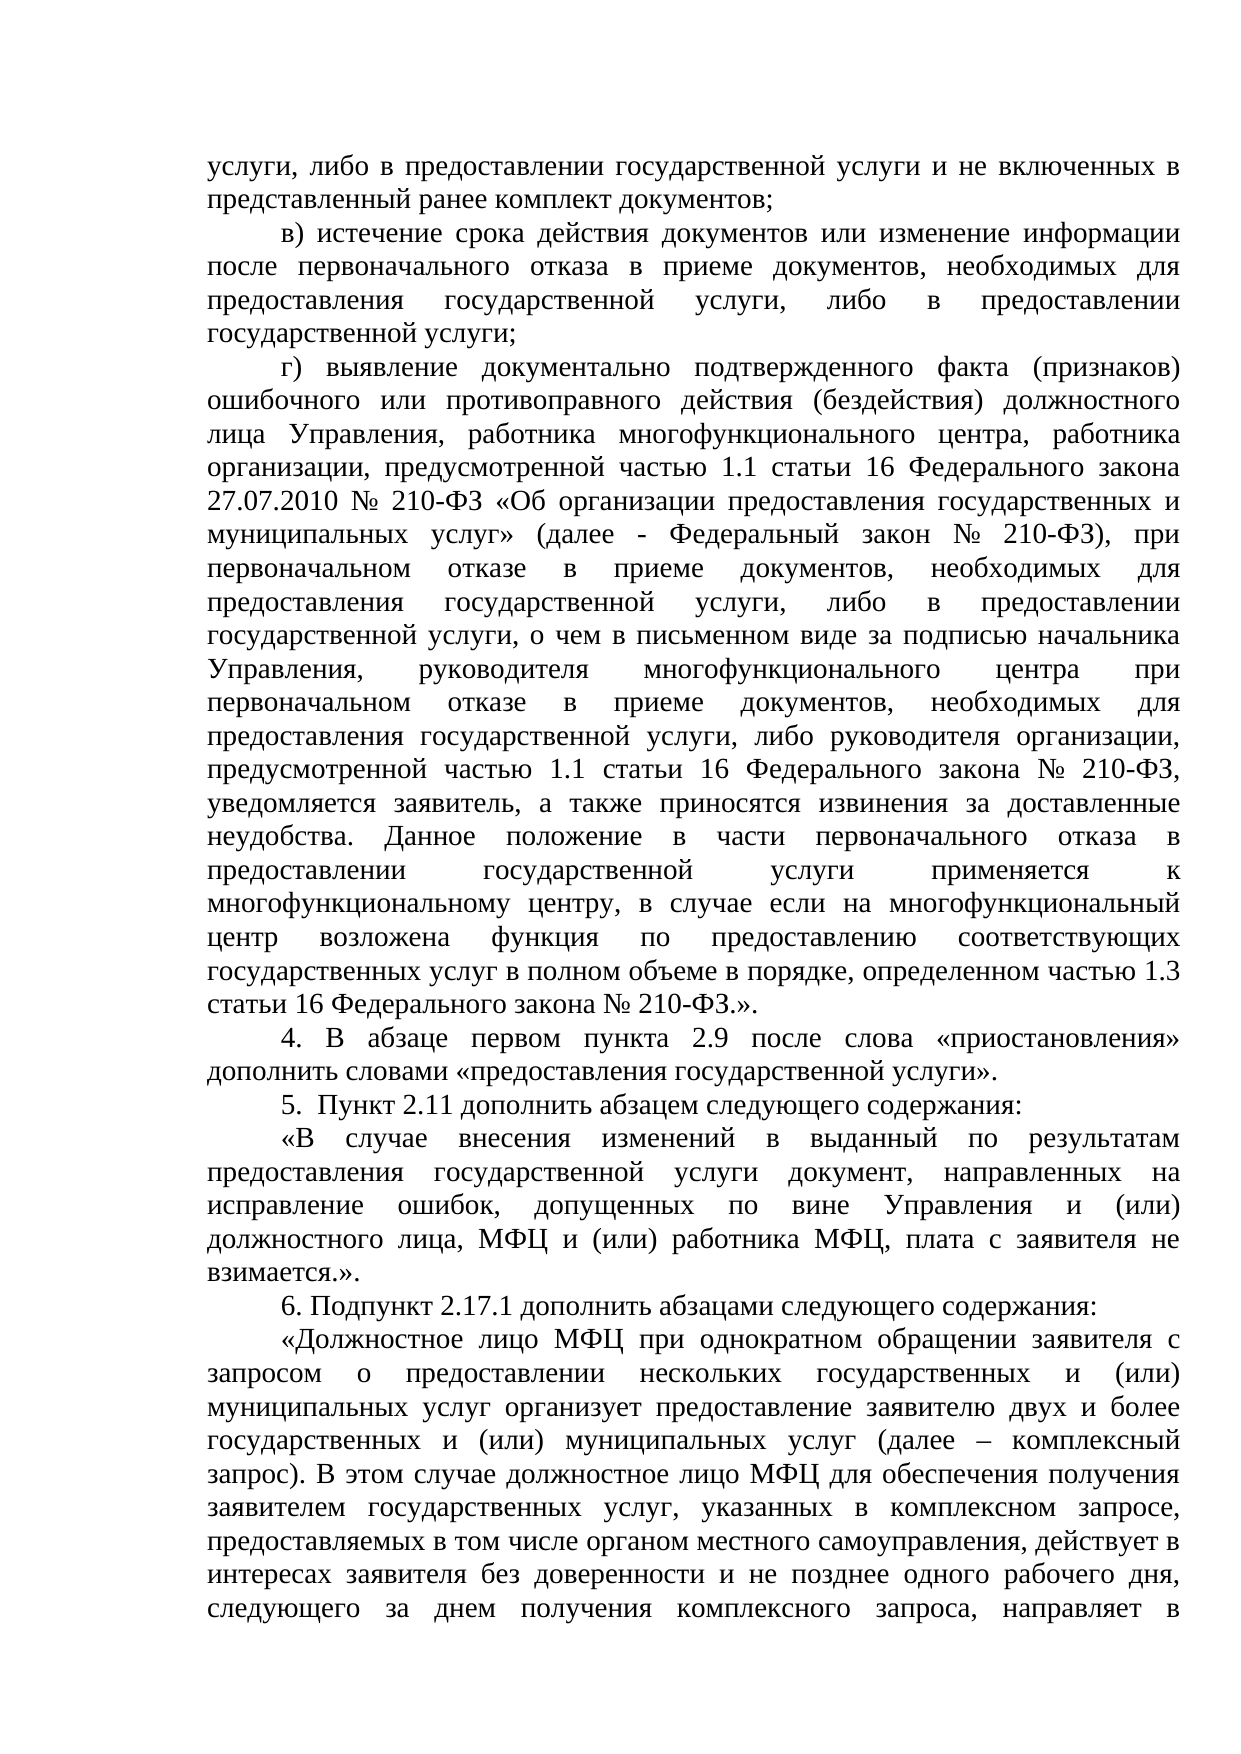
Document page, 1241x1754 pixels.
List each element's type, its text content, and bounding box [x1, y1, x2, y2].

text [207, 1322, 1181, 1623]
text г) выявление документально подтвержденного факта (признаков) ошибочного или противоправного действия (бездействия) должностного лица Управления, работника многофункционального центра, работника организации, предусмотренной частью 1.1 статьи 16 Федерального закона 27.07.2010 № 210-ФЗ «Об организации предоставления государственных и муниципальных услуг» (далее - Федеральный закон № 210-ФЗ), при первоначальном отказе в приеме документов, необходимых для предоставления государственной услуги, либо в предоставлении государственной услуги, о чем в письменном виде за подписью начальника Управления, руководителя многофункционального центра при первоначальном отказе в приеме документов, необходимых для предоставления государственной услуги, либо руководителя организации, предусмотренной частью 1.1 статьи 16 Федерального закона № 210-ФЗ, уведомляется заявитель, а также приносятся извинения за доставленные неудобства. Данное положение в части первоначального отказа в предоставлении государственной услуги применяется к многофункциональному центру, в случае если на многофункциональный центр возложена функция по предоставлению соответствующих государственных услуг в полном объеме в порядке, определенном частью 1.3 статьи 16 Федерального закона № 210-ФЗ.». [207, 349, 1181, 1020]
text в) истечение срока действия документов или изменение информации после первоначального отказа в приеме документов, необходимых для предоставления государственной услуги, либо в предоставлении государственной услуги; [207, 215, 1181, 349]
text «В случае внесения изменений в выданный по результатам предоставления государственной услуги документ, направленных на исправление ошибок, допущенных по вине Управления и (или) должностного лица, МФЦ и (или) работника МФЦ, плата с заявителя не взимается.». [207, 1120, 1181, 1288]
text 4. В абзаце первом пункта 2.9 после слова «приостановления» дополнить словами «предоставления государственной услуги». [207, 1020, 1181, 1087]
text 6. Подпункт 2.17.1 дополнить абзацами следующего содержания: [207, 1288, 1181, 1322]
text 5. Пункт 2.11 дополнить абзацем следующего содержания: [207, 1087, 1181, 1120]
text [207, 148, 1181, 215]
